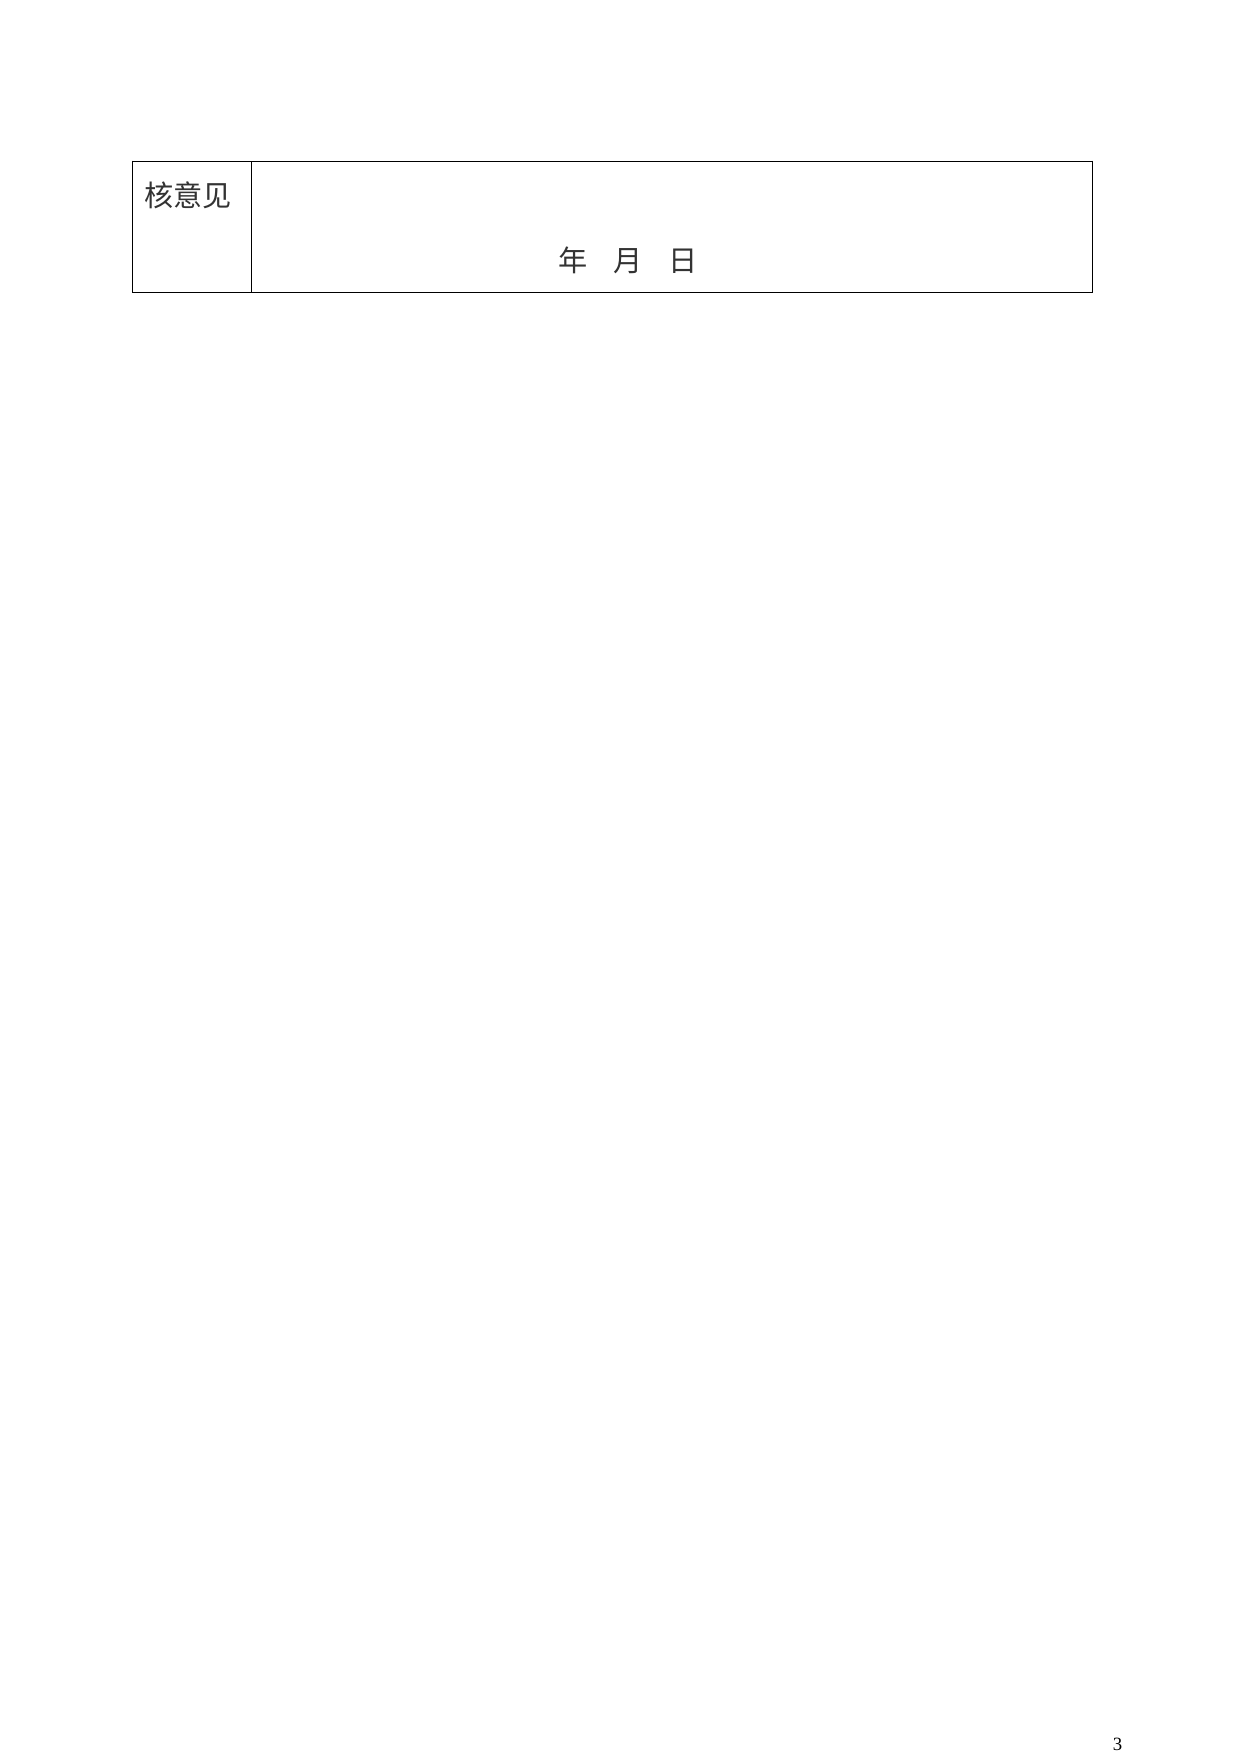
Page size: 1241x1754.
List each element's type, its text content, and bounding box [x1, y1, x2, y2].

table_cell 年 月 日 [252, 162, 1092, 292]
table_cell 工会考核意见 [133, 162, 251, 292]
